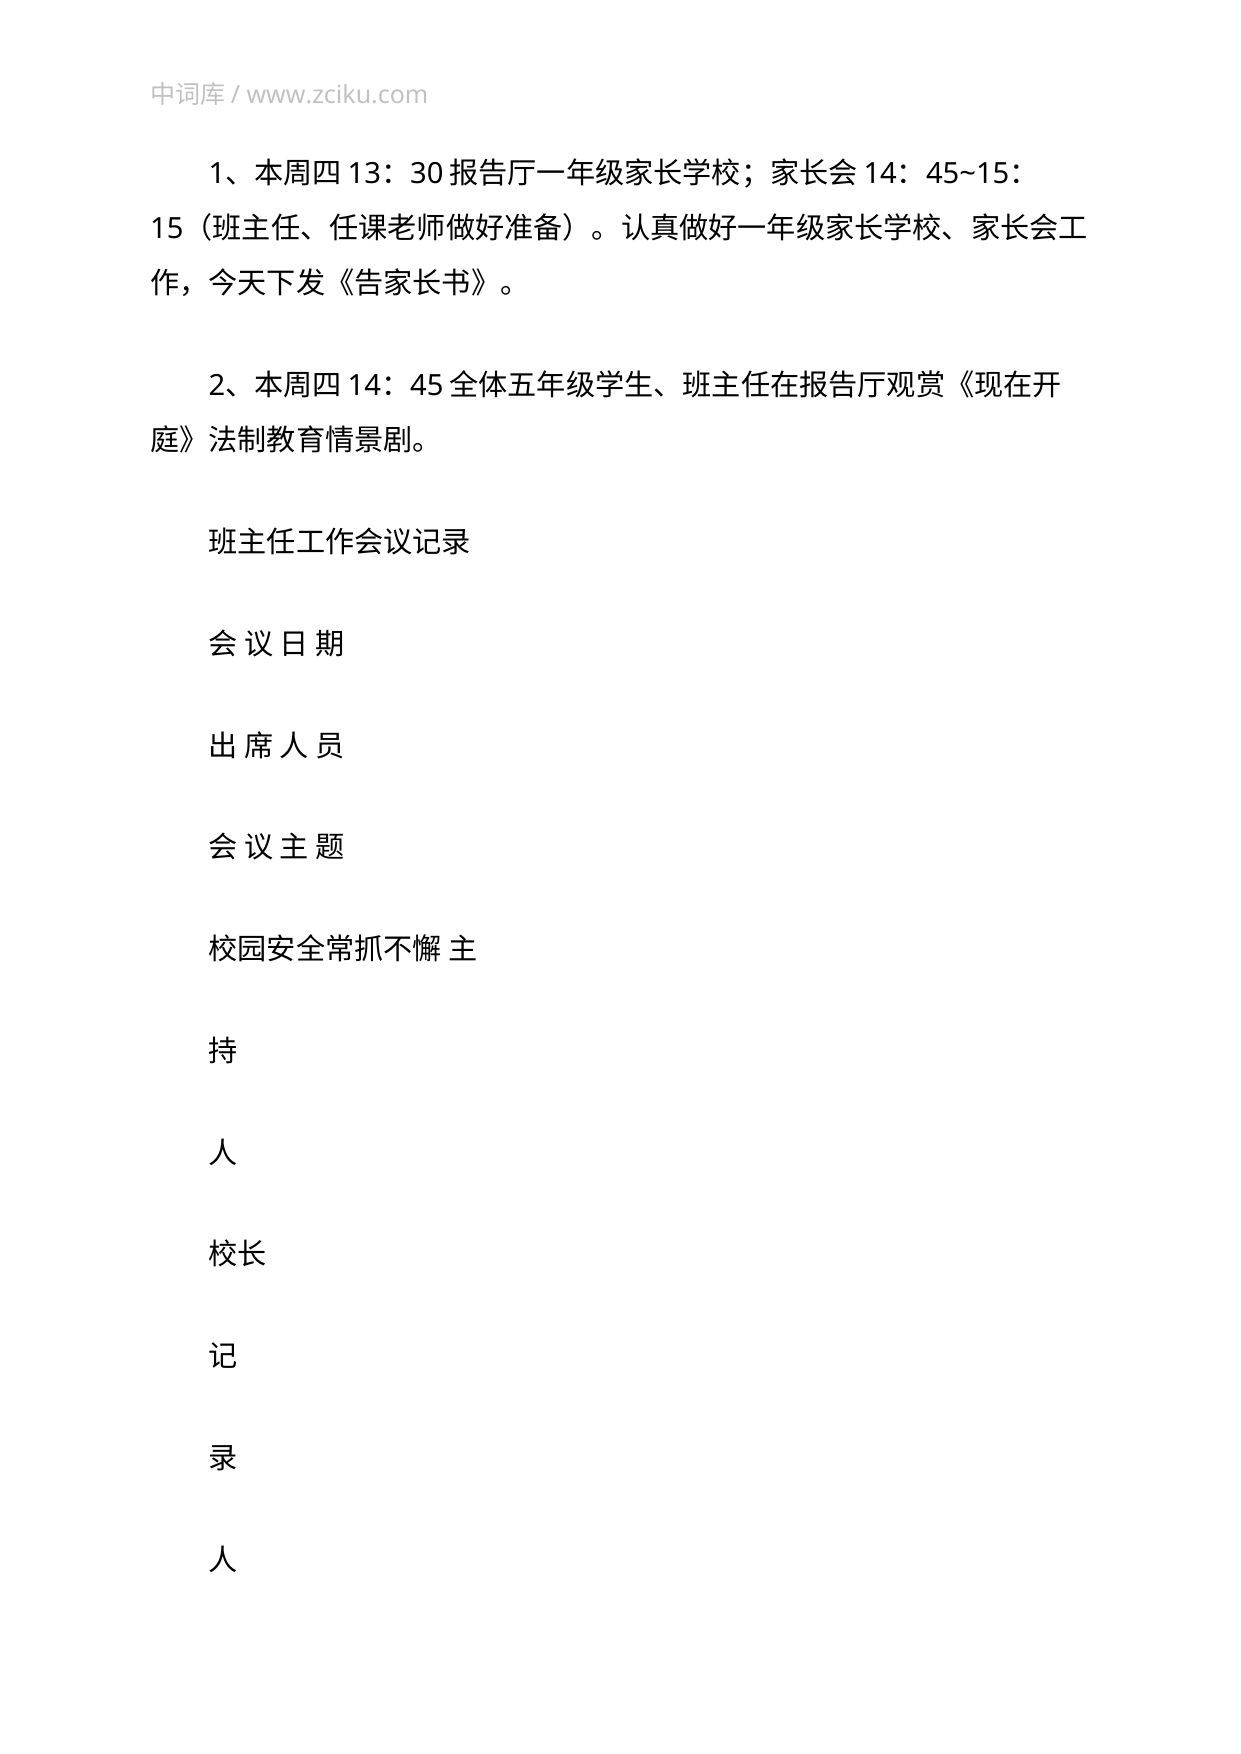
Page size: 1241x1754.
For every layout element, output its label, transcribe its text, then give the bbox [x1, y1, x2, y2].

text 记 [150, 1333, 1090, 1375]
text 人 [150, 1129, 1090, 1171]
text 班主任工作会议记录 [150, 518, 1090, 561]
text 会 议 日 期 [150, 620, 1090, 663]
text 会 议 主 题 [150, 824, 1090, 866]
text 录 [150, 1434, 1090, 1477]
text 人 [150, 1536, 1090, 1578]
text 2、本周四14：45全体五年级学生、班主任在报告厅观赏《现在开庭》法制教育情景剧。 [150, 362, 1090, 459]
text 持 [150, 1027, 1090, 1070]
text 出 席 人 员 [150, 722, 1090, 764]
text 校园安全常抓不懈 主 [150, 926, 1090, 968]
text 校长 [150, 1231, 1090, 1273]
text 1、本周四13：30报告厅一年级家长学校；家长会14：45~15：15（班主任、任课老师做好准备）。认真做好一年级家长学校、家长会工作，今天下发《告家长书》。 [150, 150, 1090, 302]
